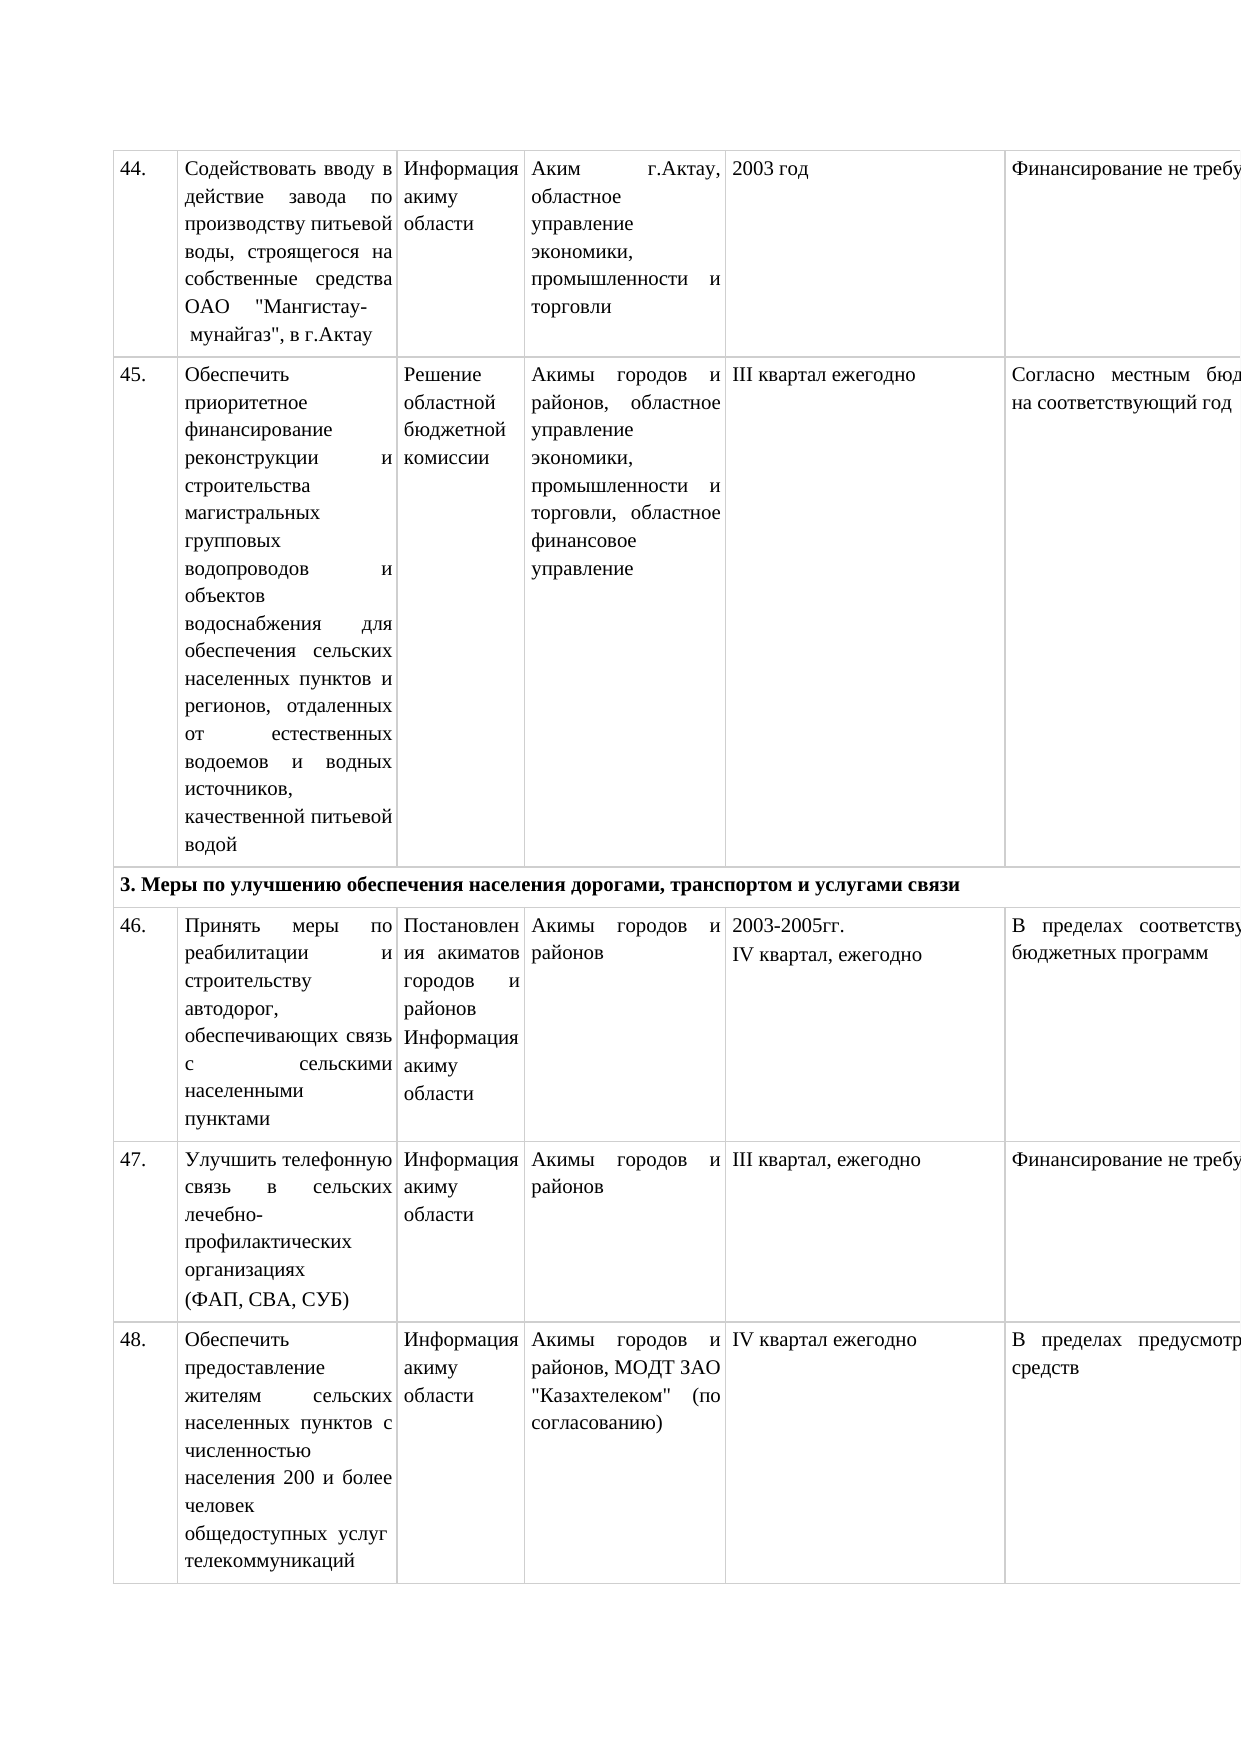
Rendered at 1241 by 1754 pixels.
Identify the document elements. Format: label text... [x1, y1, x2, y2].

table_cell Финансирование не требуется [1006, 1142, 1240, 1321]
table_cell Обеспечить приоритетное финансирование реконструкции и строительства магистральных групповых водопроводов и объектов водоснабжения для обеспечения сельских населенных пунктов и регионов, отдаленных от естественных водоемов и водных источников, качественной питьевой водой [178, 358, 396, 866]
table_cell Информация акиму области [398, 1142, 524, 1321]
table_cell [398, 1323, 524, 1583]
table_cell Содействовать вводу в действие завода по производству питьевой воды, строящегося на собственные средства ОАО "Мангистау- мунайгаз", в г.Актау [178, 151, 396, 356]
table_cell 2003-2005гг. IV квартал, ежегодно [726, 908, 1004, 1141]
table_cell 45. [114, 358, 177, 866]
table_cell III квартал ежегодно [726, 358, 1004, 866]
table_cell Аким г.Актау, областное управление экономики, промышленности и торговли [525, 151, 725, 356]
table_cell III квартал, ежегодно [726, 1142, 1004, 1321]
table_cell 46. [114, 908, 177, 1141]
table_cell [1006, 1323, 1240, 1583]
table_cell IV квартал ежегодно [726, 1323, 1004, 1583]
table_cell В пределах соответствующих бюджетных программ [1006, 908, 1240, 1141]
table_cell 47. [114, 1142, 177, 1321]
table_cell 48. [114, 1323, 177, 1583]
table_cell Акимы городов и районов, областное управление экономики, промышленности и торговли, областное финансовое управление [525, 358, 725, 866]
table_cell Решение областной бюджетной комиссии [398, 358, 524, 866]
table_cell Улучшить телефонную связь в сельских лечебно-профилактических организациях (ФАП, СВА, СУБ) [178, 1142, 396, 1321]
table_cell Согласно местным бюджетам на соответствующий год [1006, 358, 1240, 866]
table_cell Обеспечить предоставление жителям сельских населенных пунктов с численностью населения 200 и более человек общедоступных услуг телекоммуникаций [178, 1323, 396, 1583]
table_cell Принять меры по реабилитации и строительству автодорог, обеспечивающих связь с сельскими населенными пунктами [178, 908, 396, 1141]
table_cell Информация акиму области [398, 151, 524, 356]
table_cell 2003 год [726, 151, 1004, 356]
table_cell 44. [114, 151, 177, 356]
table_cell 3. Меры по улучшению обеспечения населения дорогами, транспортом и услугами связи [114, 868, 1240, 907]
table_cell Финансирование не требуется [1006, 151, 1240, 356]
table_cell Акимы городов и районов [525, 1142, 725, 1321]
table_cell Акимы городов и районов [525, 908, 725, 1141]
table_cell Акимы городов и районов, МОДТ ЗАО "Казахтелеком" (по согласованию) [525, 1323, 725, 1583]
table_cell Постановления акиматов городов и районов Информация акиму области [398, 908, 524, 1141]
